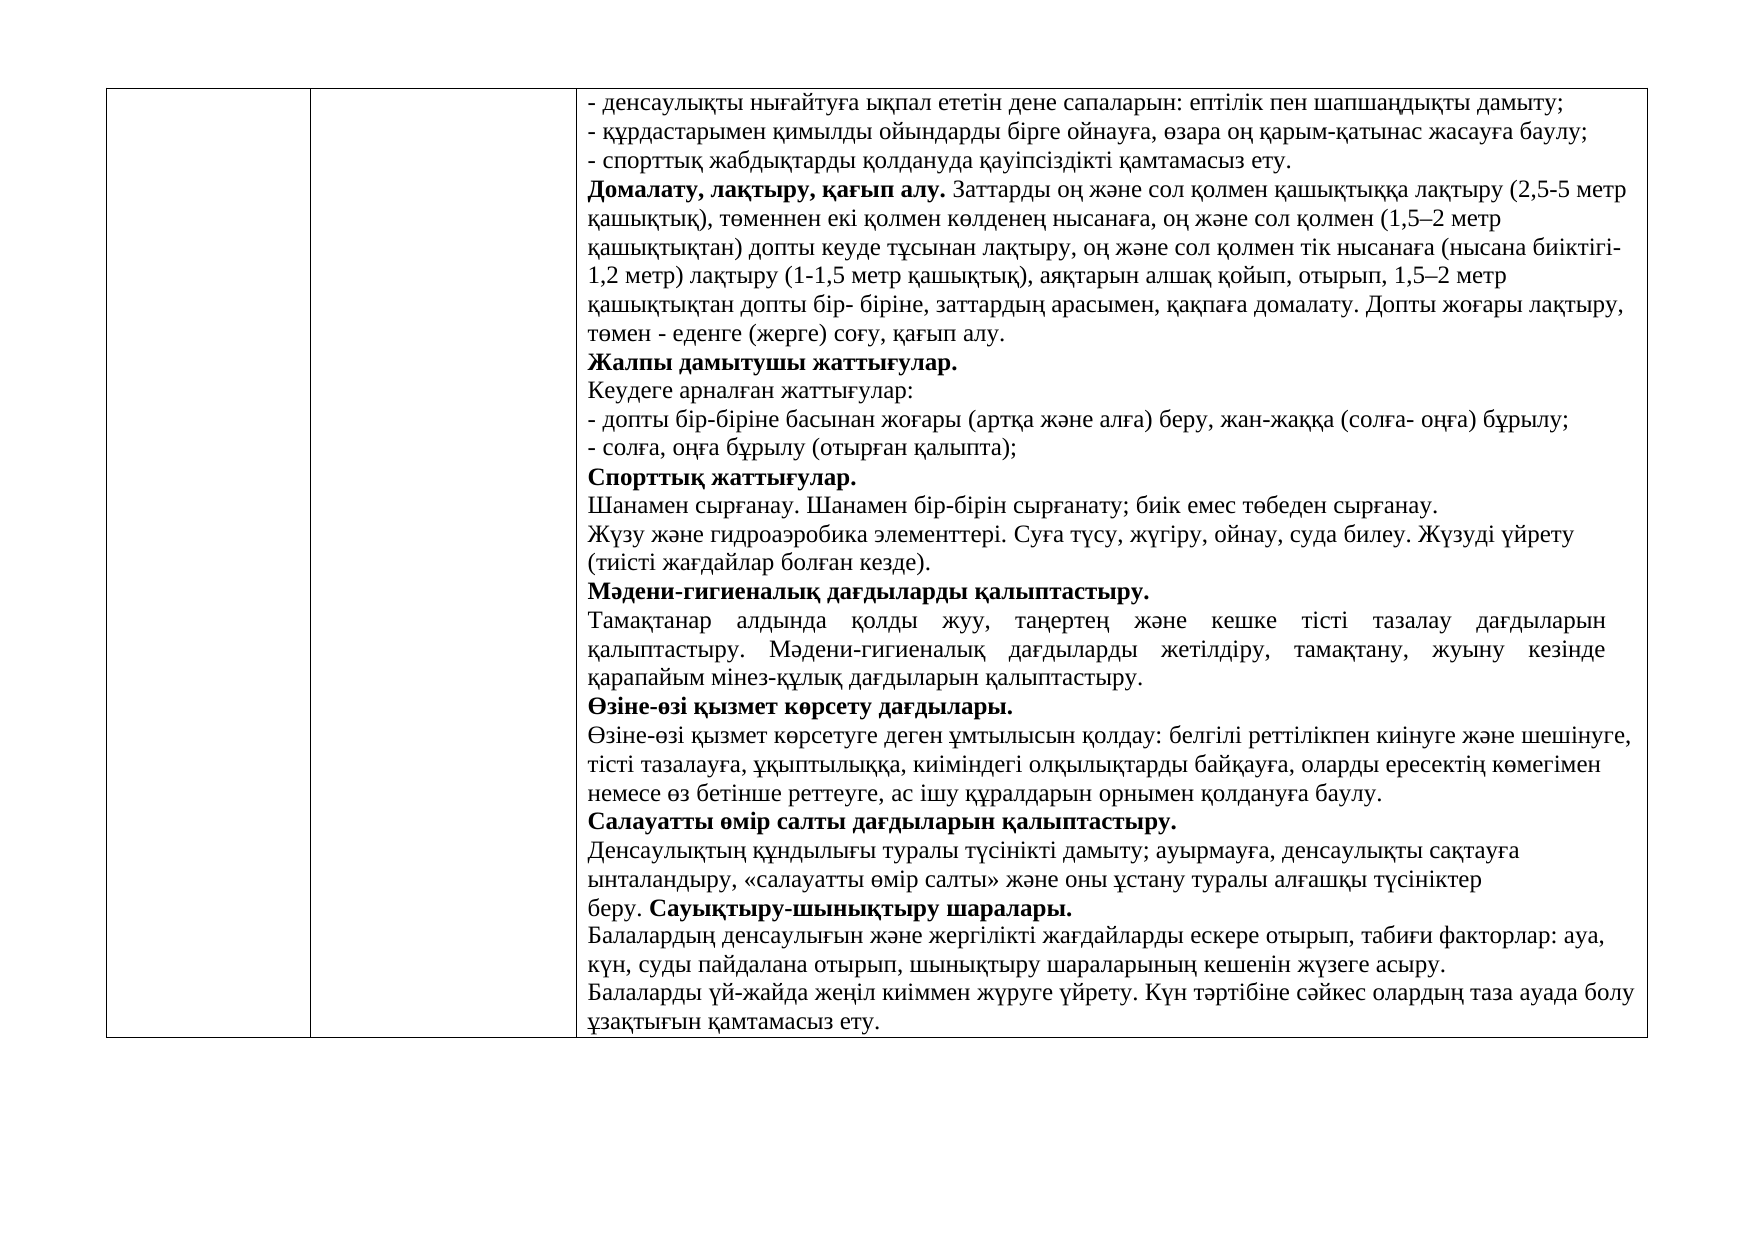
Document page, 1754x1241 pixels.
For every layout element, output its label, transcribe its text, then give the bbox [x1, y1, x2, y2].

table_header [107, 89, 310, 1037]
table_header денсаулықты нығайтуға ықпал ететін дене сапаларын: ептілік пен шапшаңдықты дамыту; құрдастарымен қимылды ойындарды бірге ойнауға, өзара оң қарым-қатынас жасауға баулу; спорттық жабдықтарды қолдануда қауіпсіздікті қамтамасыз ету. Домалату, лақтыру, қағып алу. Заттарды оң және сол қолмен қашықтыққа лақтыру (2,5-5 метр қашықтық), төменнен екі қолмен көлденең нысанаға, оң және сол қолмен (1,5–2 метр қашықтықтан) допты кеуде тұсынан лақтыру, оң және сол қолмен тік нысанаға (нысана биіктігі- 1,2 метр) лақтыру (1-1,5 метр қашықтық), аяқтарын алшақ қойып, отырып, 1,5–2 метр қашықтықтан допты бір- біріне, заттардың арасымен, қақпаға домалату. Допты жоғары лақтыру, төмен - еденге (жерге) соғу, қағып алу. Жалпы дамытушы жаттығулар. Кеудеге арналған жаттығулар: допты бір-біріне басынан жоғары (артқа және алға) беру, жан-жаққа (солға- оңға) бұрылу; солға, оңға бұрылу (отырған қалыпта); Спорттық жаттығулар. Шанамен сырғанау. Шанамен бір-бірін сырғанату; биік емес төбеден сырғанау. Жүзу және гидроаэробика элементтері. Суға түсу, жүгіру, ойнау, суда билеу. Жүзуді үйрету (тиісті жағдайлар болған кезде). Мәдени-гигиеналық дағдыларды қалыптастыру. Тамақтанар алдында қолды жуу, таңертең және кешке тісті тазалау дағдыларын қалыптастыру. Мәдени-гигиеналық дағдыларды жетілдіру, тамақтану, жуыну кезінде қарапайым мінез-құлық дағдыларын қалыптастыру. Өзіне-өзі қызмет көрсету дағдылары. Өзіне-өзі қызмет көрсетуге деген ұмтылысын қолдау: белгілі реттілікпен киінуге және шешінуге, тісті тазалауға, ұқыптылыққа, киіміндегі олқылықтарды байқауға, оларды ересектің көмегімен немесе өз бетінше реттеуге, ас ішу құралдарын орнымен қолдануға баулу. Салауатты өмір салты дағдыларын қалыптастыру. Денсаулықтың құндылығы туралы түсінікті дамыту; ауырмауға, денсаулықты сақтауға ынталандыру, «салауатты өмір салты» және оны ұстану туралы алғашқы түсініктер беру. Сауықтыру-шынықтыру шаралары. Балалардың денсаулығын және жергілікті жағдайларды ескере отырып, табиғи факторлар: ауа, күн, суды пайдалана отырып, шынықтыру шараларының кешенін жүзеге асыру. Балаларды үй-жайда жеңіл киіммен жүруге үйрету. Күн тәртібіне сәйкес олардың таза ауада болу ұзақтығын қамтамасыз ету. [577, 89, 1647, 1037]
table_header [311, 89, 576, 1037]
